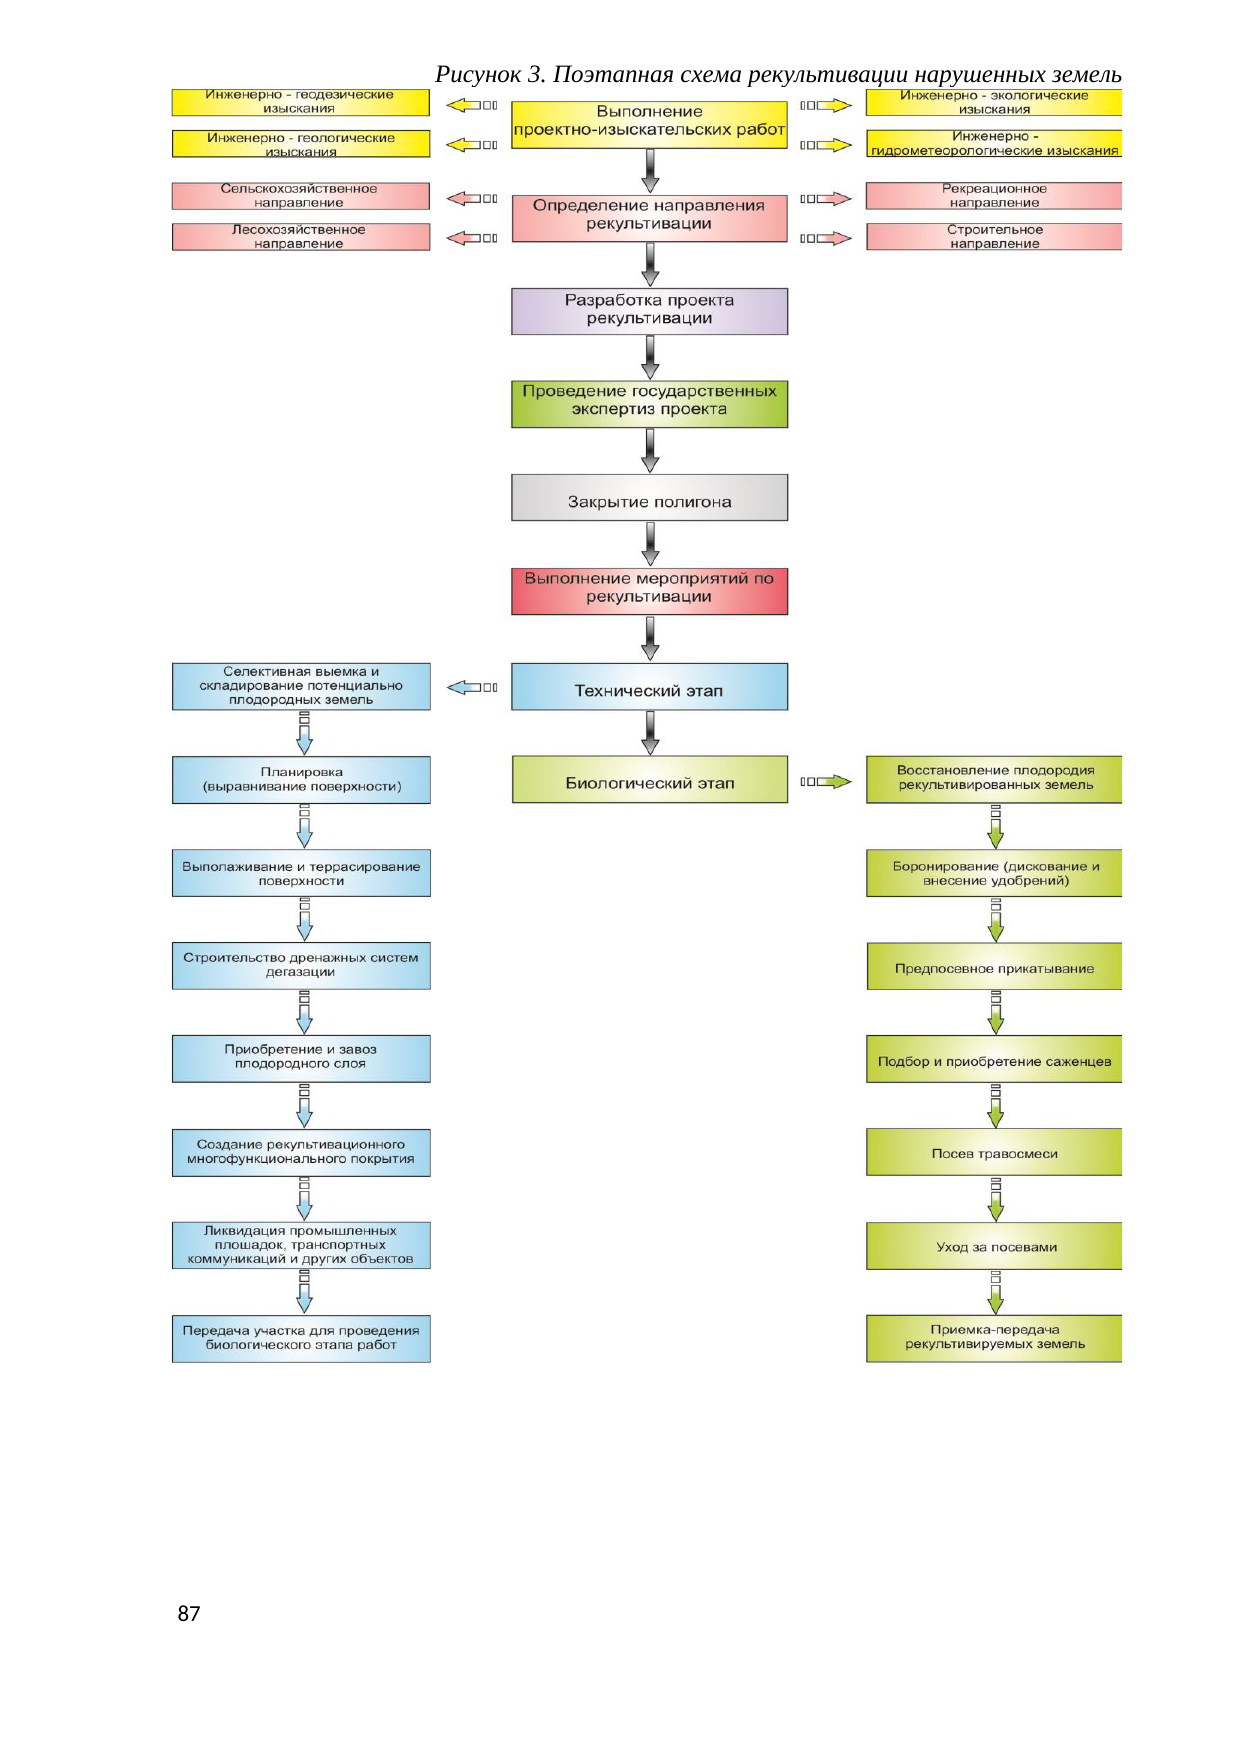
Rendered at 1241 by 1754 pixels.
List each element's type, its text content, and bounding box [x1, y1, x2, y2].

text Рисунок 3. Поэтапная схема рекультивации нарушенных земель [118, 59, 1122, 1367]
